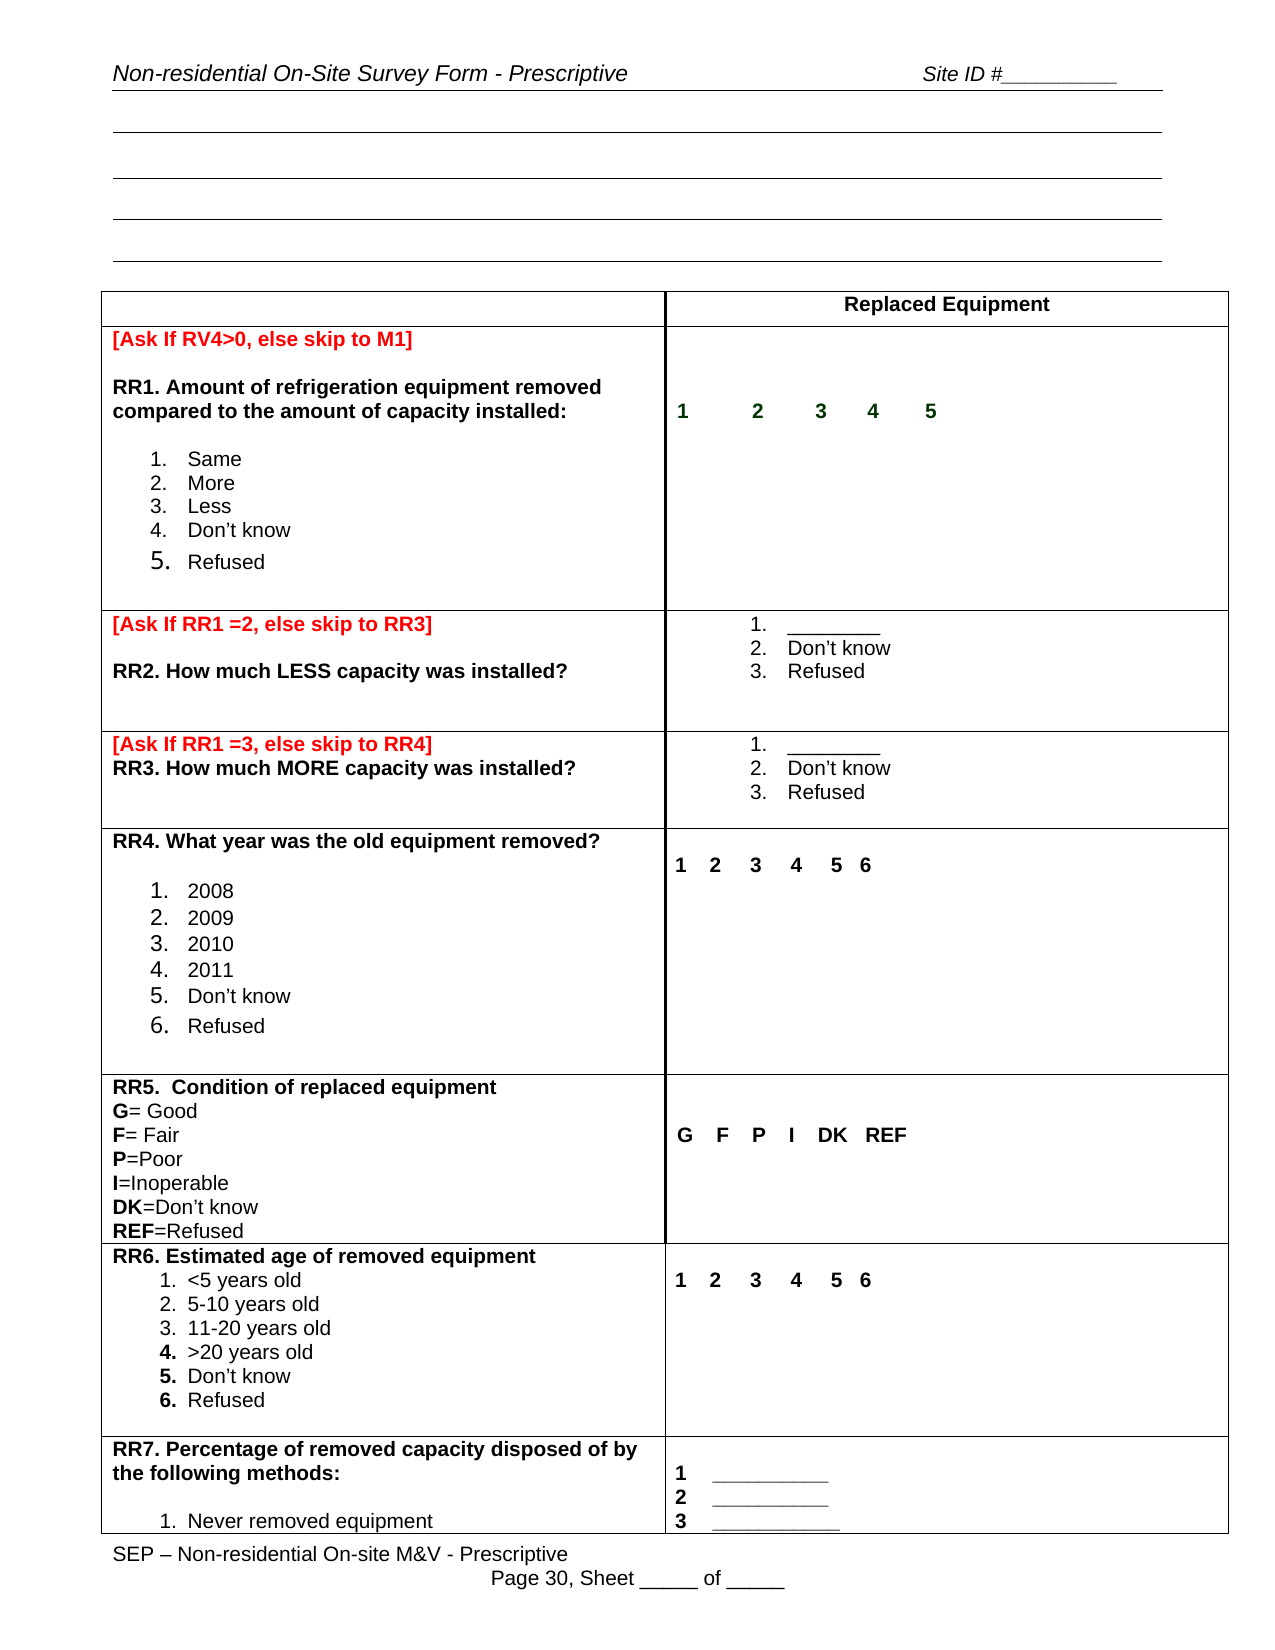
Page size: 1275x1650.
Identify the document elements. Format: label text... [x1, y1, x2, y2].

table_cell [Ask If RR1 =2, else skip to RR3] RR2. How much LESS capacity was installed? [102, 611, 664, 731]
table_cell ________ Don’t know Refused [667, 732, 1228, 828]
table_header Replaced Equipment [667, 292, 1228, 326]
table_cell [Ask If RR1 =3, else skip to RR4] RR3. How much MORE capacity was installed? [102, 732, 664, 828]
table_cell ________ Don’t know Refused [667, 611, 1228, 731]
table_cell RR4. What year was the old equipment removed? 2008 2009 2010 2011 Don’t know Refused [102, 829, 664, 1074]
table_cell 1 2 3 4 5 6 [667, 829, 1228, 1074]
table_cell RR6. Estimated age of removed equipment <5 years old 5-10 years old 11-20 years old >20 years old Don’t know Refused [102, 1244, 665, 1436]
table_cell [Ask If RV4>0, else skip to M1] RR1. Amount of refrigeration equipment removed compared to the amount of capacity installed: Same More Less Don’t know Refused [102, 327, 664, 610]
table_cell 1 2 3 4 5 [667, 327, 1228, 610]
table_header [102, 292, 664, 326]
table_cell G F P I DK REF [667, 1075, 1228, 1243]
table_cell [666, 1437, 1228, 1532]
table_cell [102, 1437, 665, 1532]
table_cell RR5. Condition of replaced equipment G= Good F= Fair P=Poor I=Inoperable DK=Don’t know REF=Refused [102, 1075, 664, 1243]
table_cell 1 2 3 4 5 6 [666, 1244, 1228, 1436]
